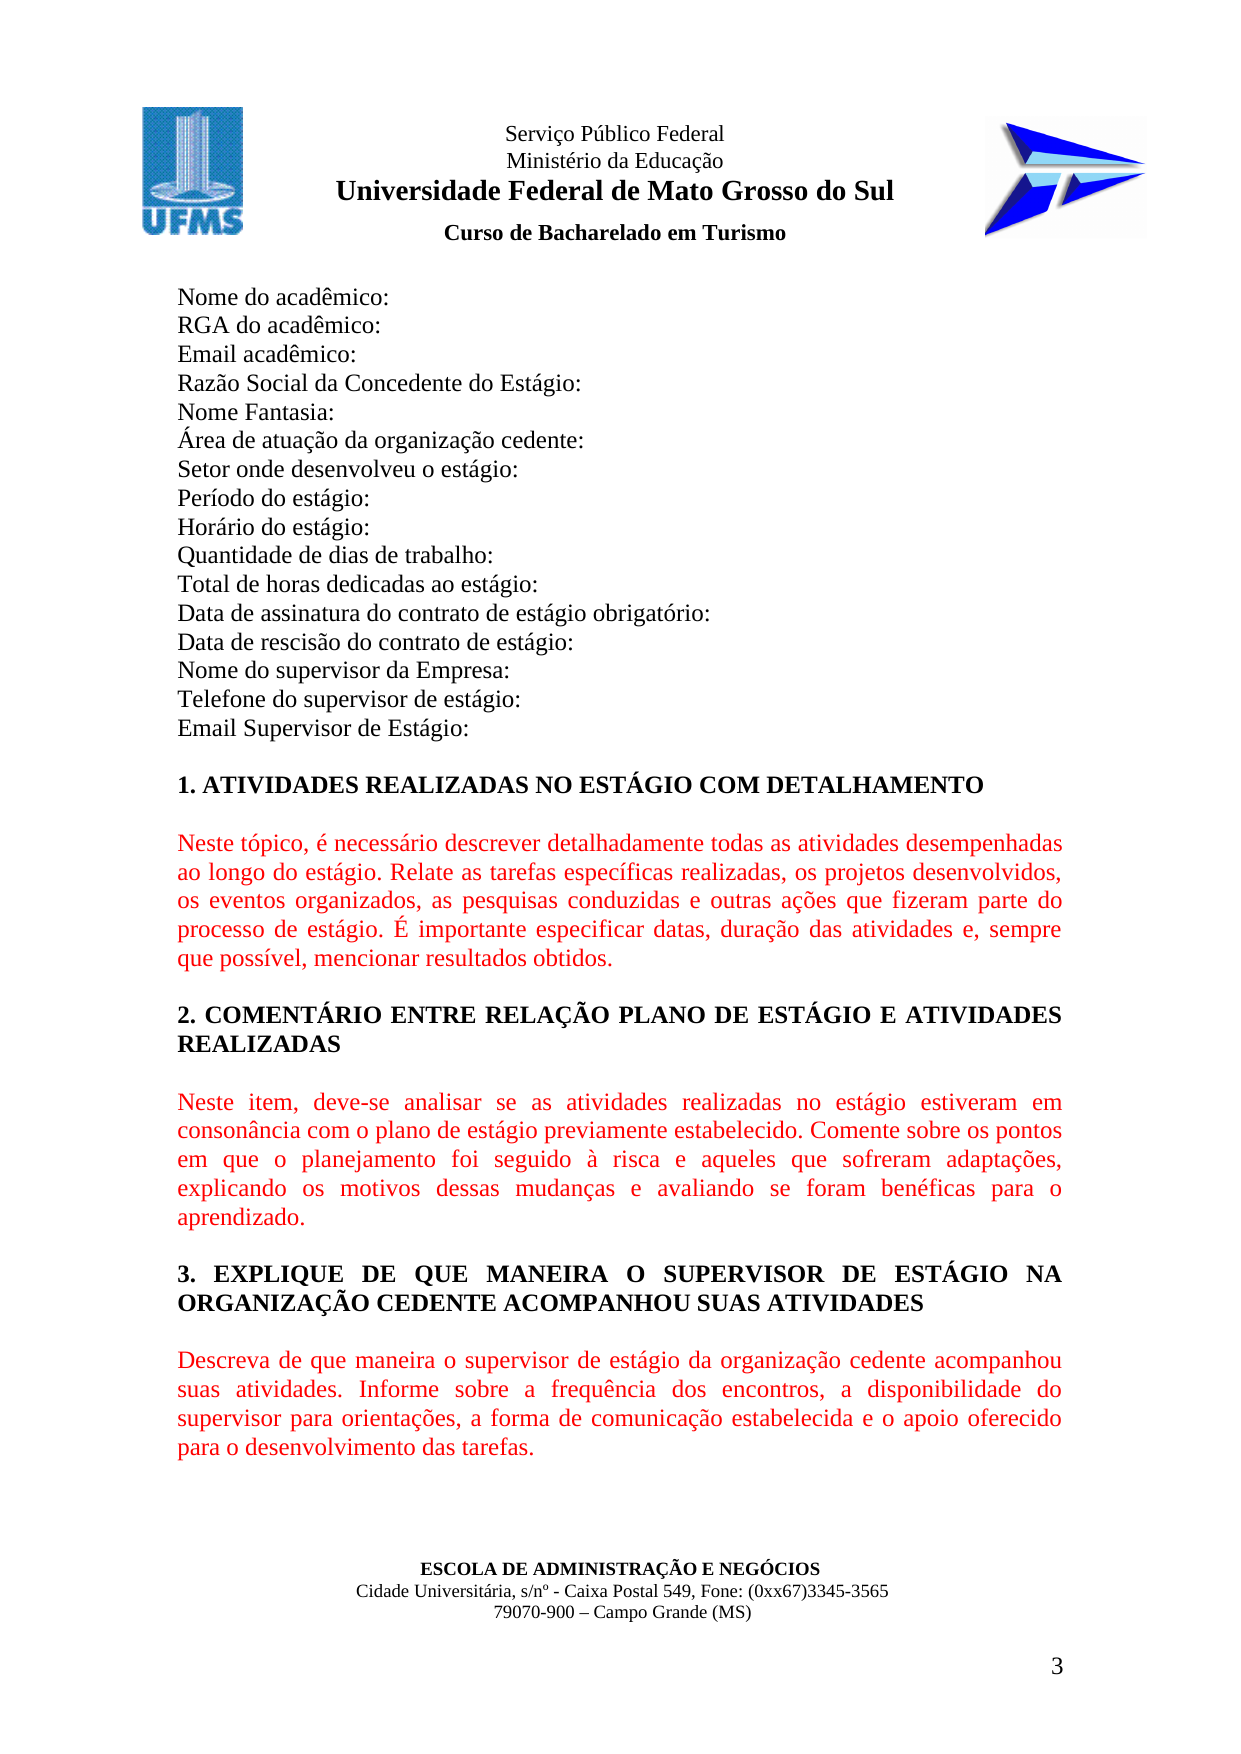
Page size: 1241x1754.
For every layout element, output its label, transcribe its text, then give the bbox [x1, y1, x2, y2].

text Total de horas dedicadas ao estágio: [177, 569, 1063, 598]
text 3. EXPLIQUE DE QUE MANEIRA O SUPERVISOR DE ESTÁGIO NA ORGANIZAÇÃO CEDENTE ACOMPANHOU SUAS ATIVIDADES [177, 1259, 1063, 1317]
text Nome do supervisor da Empresa: [177, 656, 1063, 684]
text Nome do acadêmico: [177, 282, 1063, 311]
text Área de atuação da organização cedente: [177, 426, 1063, 454]
picture [141, 107, 243, 235]
text Email acadêmico: [177, 339, 1063, 368]
text 1. ATIVIDADES REALIZADAS NO ESTÁGIO COM DETALHAMENTO [177, 771, 1063, 799]
text Setor onde desenvolveu o estágio: [177, 454, 1063, 483]
text RGA do acadêmico: [177, 311, 1063, 339]
text Neste tópico, é necessário descrever detalhadamente todas as atividades desempenhadas ao longo do estágio. Relate as tarefas específicas realizadas, os projetos desenvolvidos, os eventos organizados, as pesquisas conduzidas e outras ações que fizeram parte do processo de estágio. É importante especificar datas, duração das atividades e, sempre que possível, mencionar resultados obtidos. [177, 828, 1063, 972]
picture [985, 116, 1148, 239]
text Data de assinatura do contrato de estágio obrigatório: [177, 598, 1063, 627]
text Razão Social da Concedente do Estágio: [177, 368, 1063, 397]
text Nome Fantasia: [177, 397, 1063, 426]
text 2. COMENTÁRIO ENTRE RELAÇÃO PLANO DE ESTÁGIO E ATIVIDADES REALIZADAS [177, 1001, 1063, 1058]
text Neste item, deve-se analisar se as atividades realizadas no estágio estiveram em consonância com o plano de estágio previamente estabelecido. Comente sobre os pontos em que o planejamento foi seguido à risca e aqueles que sofreram adaptações, explicando os motivos dessas mudanças e avaliando se foram benéficas para o aprendizado. [177, 1087, 1063, 1231]
text Data de rescisão do contrato de estágio: [177, 627, 1063, 656]
text Horário do estágio: [177, 512, 1063, 541]
text Período do estágio: [177, 483, 1063, 512]
text Telefone do supervisor de estágio: [177, 684, 1063, 713]
text Descreva de que maneira o supervisor de estágio da organização cedente acompanhou suas atividades. Informe sobre a frequência dos encontros, a disponibilidade do supervisor para orientações, a forma de comunicação estabelecida e o apoio oferecido para o desenvolvimento das tarefas. [177, 1346, 1063, 1461]
text Email Supervisor de Estágio: [177, 713, 1063, 742]
text Quantidade de dias de trabalho: [177, 541, 1063, 569]
